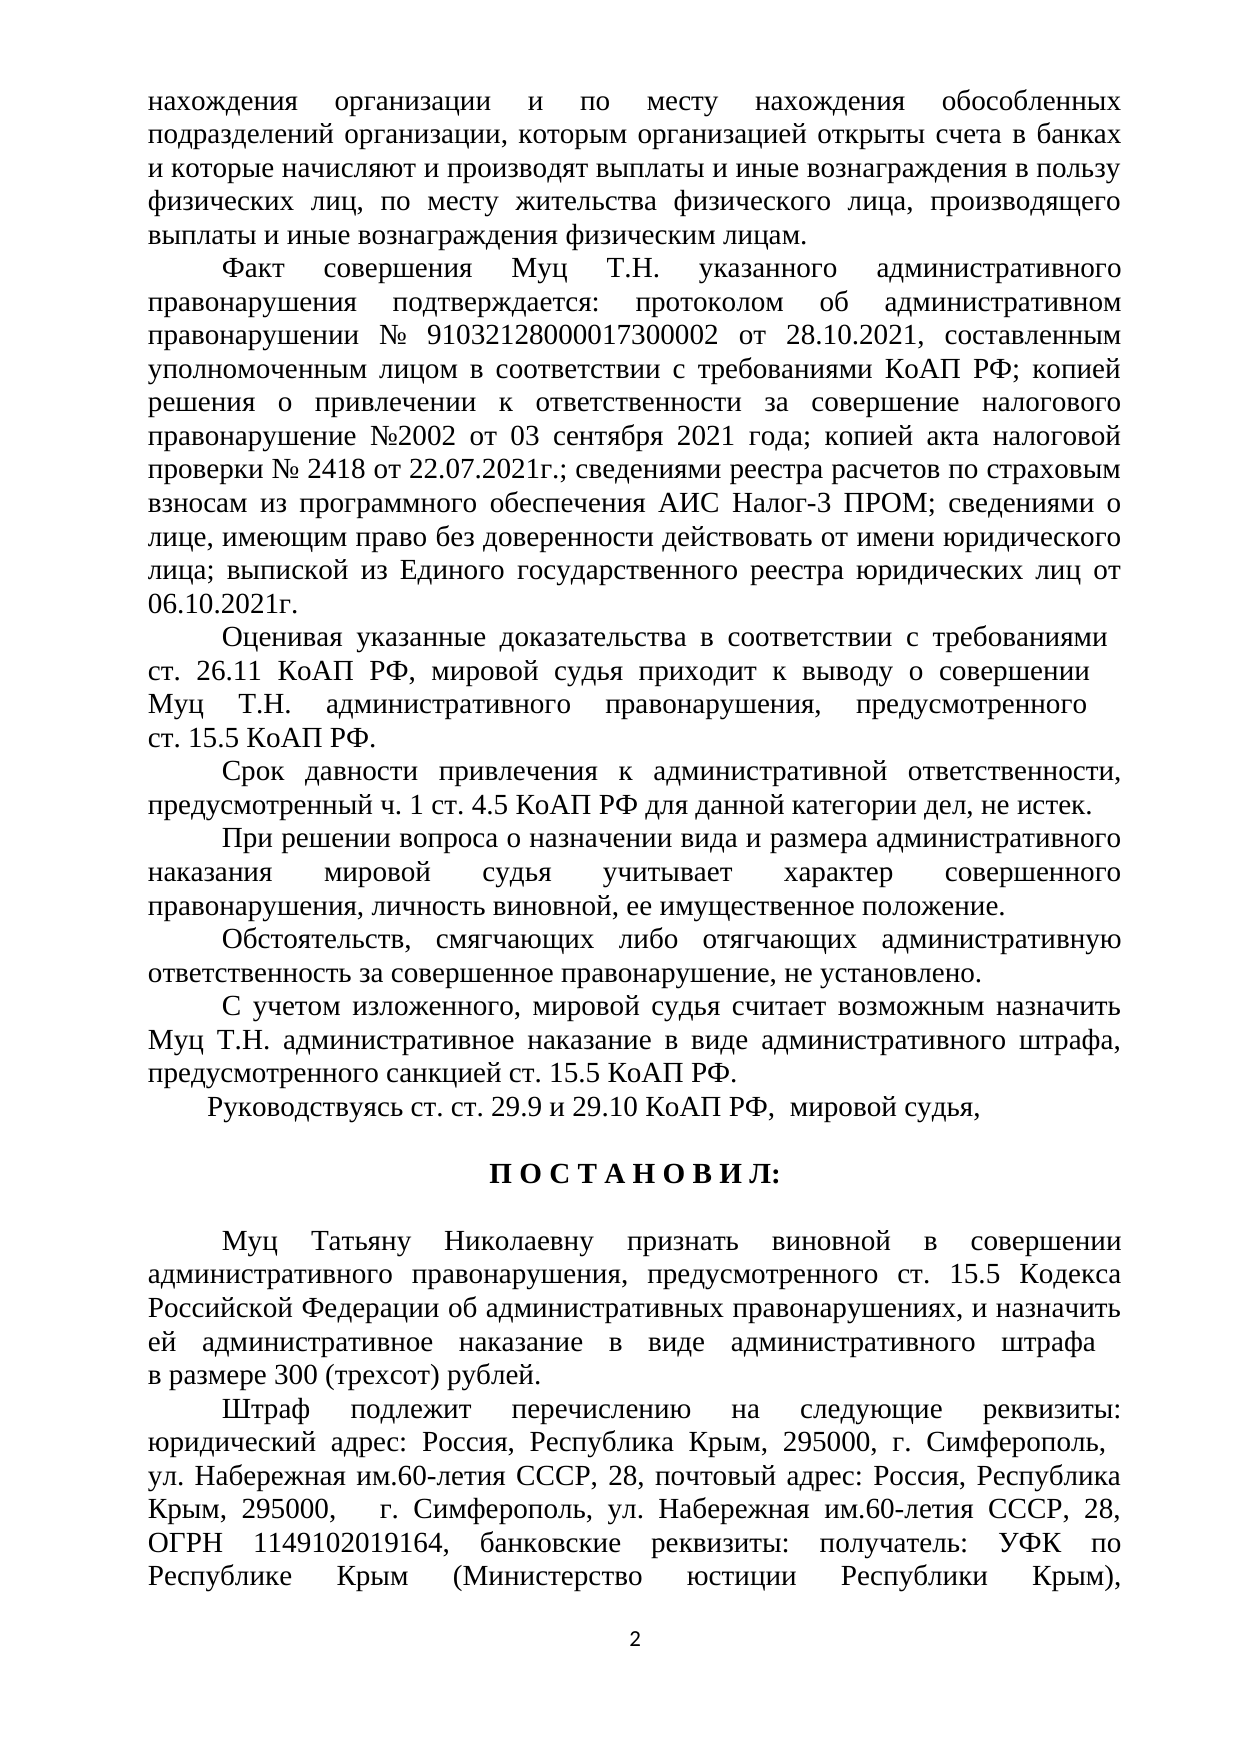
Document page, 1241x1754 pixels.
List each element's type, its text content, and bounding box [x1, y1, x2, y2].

text При решении вопроса о назначении вида и размера административного наказания мировой судья учитывает характер совершенного правонарушения, личность виновной, ее имущественное положение. [148, 821, 1122, 921]
text Срок давности привлечения к административной ответственности, предусмотренный ч. 1 ст. 4.5 КоАП РФ для данной категории дел, не истек. [148, 753, 1122, 821]
text Муц Татьяну Николаевну признать виновной в совершении административного правонарушения, предусмотренного ст. 15.5 Кодекса Российской Федерации об административных правонарушениях, и назначить ей административное наказание в виде административного штрафа в размере 300 (трехсот) рублей. [148, 1223, 1122, 1391]
text П О С Т А Н О В И Л: [148, 1156, 1122, 1189]
text Оценивая указанные доказательства в соответствии с требованиями ст. 26.11 КоАП РФ, мировой судья приходит к выводу о совершении Муц Т.Н. административного правонарушения, предусмотренного ст. 15.5 КоАП РФ. [148, 619, 1122, 753]
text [148, 1391, 1122, 1592]
text Факт совершения Муц Т.Н. указанного административного правонарушения подтверждается: протоколом об административном правонарушении № 91032128000017300002 от 28.10.2021, составленным уполномоченным лицом в соответствии с требованиями КоАП РФ; копией решения о привлечении к ответственности за совершение налогового правонарушение №2002 от 03 сентября 2021 года; копией акта налоговой проверки № 2418 от 22.07.2021г.; сведениями реестра расчетов по страховым взносам из программного обеспечения АИС Налог-3 ПРОМ; сведениями о лице, имеющим право без доверенности действовать от имени юридического лица; выпиской из Единого государственного реестра юридических лиц от 06.10.2021г. [148, 250, 1122, 619]
text С учетом изложенного, мировой судья считает возможным назначить Муц Т.Н. административное наказание в виде административного штрафа, предусмотренного санкцией ст. 15.5 КоАП РФ. [148, 988, 1122, 1089]
text Обстоятельств, смягчающих либо отягчающих административную ответственность за совершенное правонарушение, не установлено. [148, 921, 1122, 988]
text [148, 83, 1122, 250]
text Руководствуясь ст. ст. 29.9 и 29.10 КоАП РФ, мировой судья, [148, 1089, 1122, 1122]
